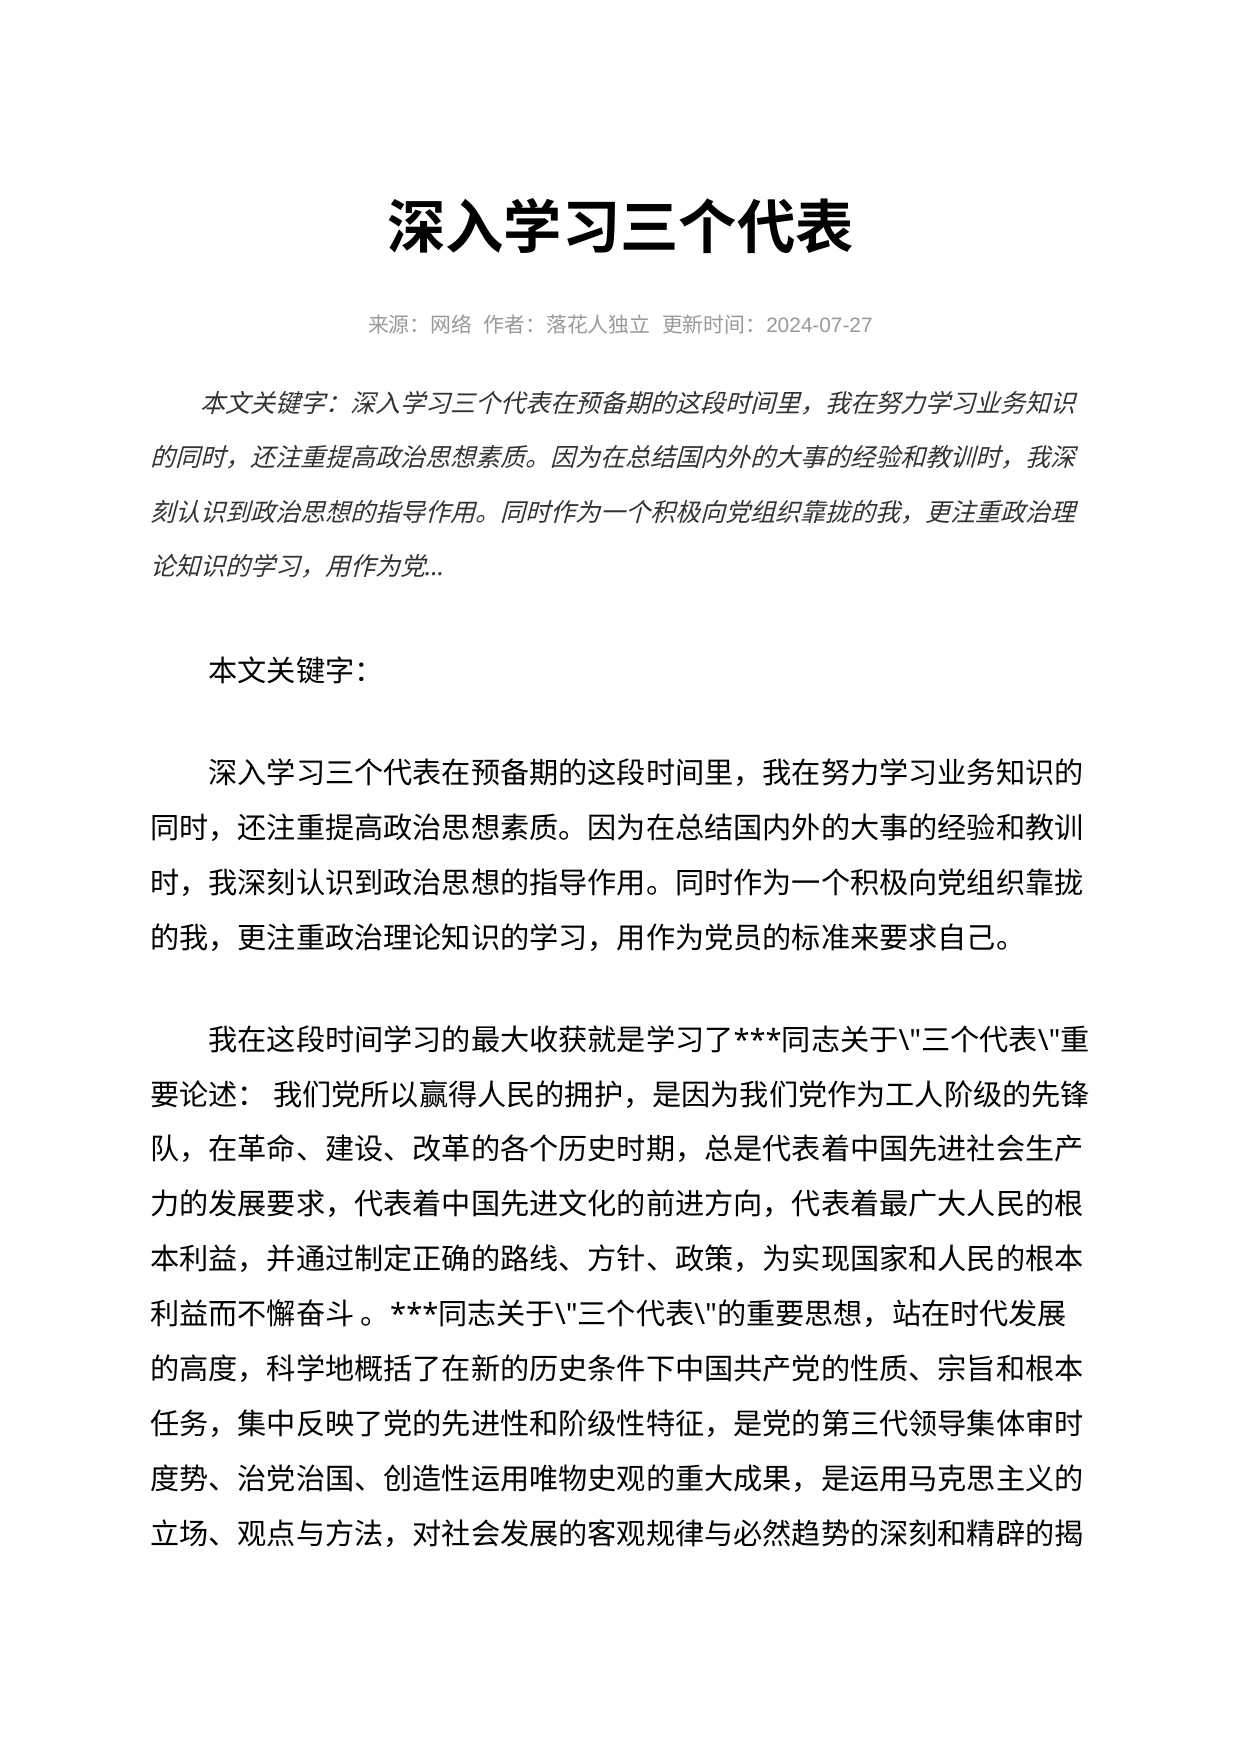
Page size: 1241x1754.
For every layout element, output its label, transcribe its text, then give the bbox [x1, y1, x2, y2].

subtitle 深入学习三个代表 [150, 181, 1090, 266]
text 深入学习三个代表在预备期的这段时间里，我在努力学习业务知识的同时，还注重提高政治思想素质。因为在总结国内外的大事的经验和教训时，我深刻认识到政治思想的指导作用。同时作为一个积极向党组织靠拢的我，更注重政治理论知识的学习，用作为党员的标准来要求自己。 [150, 749, 1090, 957]
text 本文关键字： [150, 648, 1090, 690]
text 来源：网络 作者：落花人独立 更新时间：2024-07-27 [150, 313, 1090, 337]
text 本文关键字：深入学习三个代表在预备期的这段时间里，我在努力学习业务知识的同时，还注重提高政治思想素质。因为在总结国内外的大事的经验和教训时，我深刻认识到政治思想的指导作用。同时作为一个积极向党组织靠拢的我，更注重政治理论知识的学习，用作为党... [150, 383, 1090, 583]
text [150, 1016, 1090, 1553]
